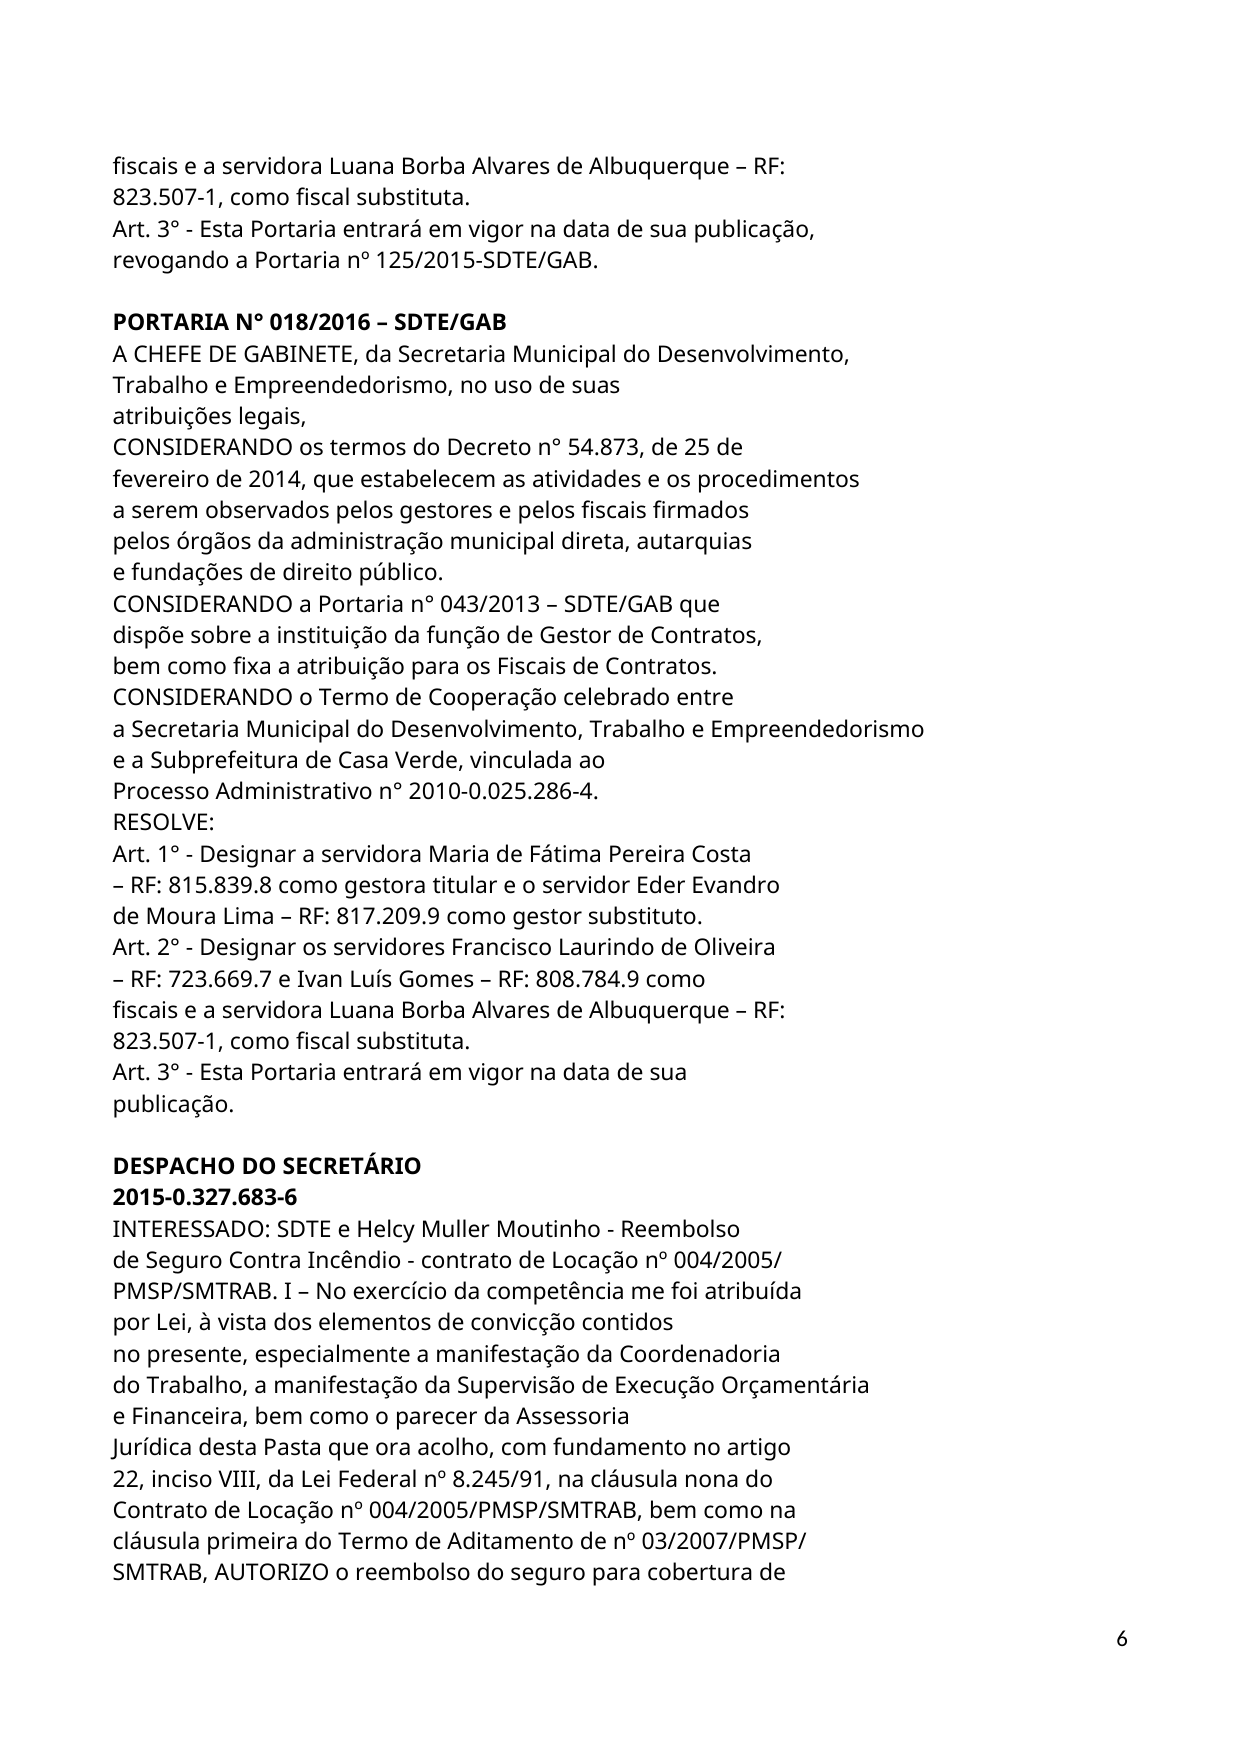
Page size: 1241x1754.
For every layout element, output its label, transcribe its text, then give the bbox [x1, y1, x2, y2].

text 823.507-1, como fiscal substituta. [112, 181, 1128, 212]
text – RF: 815.839.8 como gestora titular e o servidor Eder Evandro [112, 869, 1128, 900]
text 823.507-1, como fiscal substituta. [112, 1025, 1128, 1056]
text CONSIDERANDO a Portaria n° 043/2013 – SDTE/GAB que [112, 587, 1128, 619]
text Jurídica desta Pasta que ora acolho, com fundamento no artigo [112, 1431, 1128, 1462]
text publicação. [112, 1087, 1128, 1119]
text Art. 1° - Designar a servidora Maria de Fátima Pereira Costa [112, 837, 1128, 869]
text 22, inciso VIII, da Lei Federal nº 8.245/91, na cláusula nona do [112, 1462, 1128, 1494]
text Art. 3° - Esta Portaria entrará em vigor na data de sua publicação, [112, 212, 1128, 244]
text e Financeira, bem como o parecer da Assessoria [112, 1400, 1128, 1431]
text CONSIDERANDO os termos do Decreto n° 54.873, de 25 de [112, 431, 1128, 462]
text Contrato de Locação nº 004/2005/PMSP/SMTRAB, bem como na [112, 1494, 1128, 1525]
text a Secretaria Municipal do Desenvolvimento, Trabalho e Empreendedorismo [112, 712, 1128, 744]
text de Moura Lima – RF: 817.209.9 como gestor substituto. [112, 900, 1128, 931]
text no presente, especialmente a manifestação da Coordenadoria [112, 1337, 1128, 1369]
text RESOLVE: [112, 806, 1128, 837]
text PORTARIA N° 018/2016 – SDTE/GAB [112, 306, 1128, 337]
text dispõe sobre a instituição da função de Gestor de Contratos, [112, 619, 1128, 650]
text fevereiro de 2014, que estabelecem as atividades e os procedimentos [112, 462, 1128, 494]
text do Trabalho, a manifestação da Supervisão de Execução Orçamentária [112, 1369, 1128, 1400]
text revogando a Portaria nº 125/2015-SDTE/GAB. [112, 244, 1128, 275]
text – RF: 723.669.7 e Ivan Luís Gomes – RF: 808.784.9 como [112, 962, 1128, 994]
text Processo Administrativo n° 2010-0.025.286-4. [112, 775, 1128, 806]
text PMSP/SMTRAB. I – No exercício da competência me foi atribuída [112, 1275, 1128, 1306]
text fiscais e a servidora Luana Borba Alvares de Albuquerque – RF: [112, 150, 1128, 181]
text bem como fixa a atribuição para os Fiscais de Contratos. [112, 650, 1128, 681]
text pelos órgãos da administração municipal direta, autarquias [112, 525, 1128, 556]
text e a Subprefeitura de Casa Verde, vinculada ao [112, 744, 1128, 775]
text DESPACHO DO SECRETÁRIO [112, 1150, 1128, 1181]
text Art. 2° - Designar os servidores Francisco Laurindo de Oliveira [112, 931, 1128, 962]
text fiscais e a servidora Luana Borba Alvares de Albuquerque – RF: [112, 994, 1128, 1025]
text SMTRAB, AUTORIZO o reembolso do seguro para cobertura de [112, 1556, 1128, 1587]
text 2015-0.327.683-6 [112, 1181, 1128, 1212]
text CONSIDERANDO o Termo de Cooperação celebrado entre [112, 681, 1128, 712]
text por Lei, à vista dos elementos de convicção contidos [112, 1306, 1128, 1337]
text atribuições legais, [112, 400, 1128, 431]
text e fundações de direito público. [112, 556, 1128, 587]
text INTERESSADO: SDTE e Helcy Muller Moutinho - Reembolso [112, 1212, 1128, 1244]
text A CHEFE DE GABINETE, da Secretaria Municipal do Desenvolvimento, [112, 337, 1128, 369]
text cláusula primeira do Termo de Aditamento de nº 03/2007/PMSP/ [112, 1525, 1128, 1556]
text a serem observados pelos gestores e pelos fiscais firmados [112, 494, 1128, 525]
text Trabalho e Empreendedorismo, no uso de suas [112, 369, 1128, 400]
text de Seguro Contra Incêndio - contrato de Locação nº 004/2005/ [112, 1244, 1128, 1275]
text Art. 3° - Esta Portaria entrará em vigor na data de sua [112, 1056, 1128, 1087]
